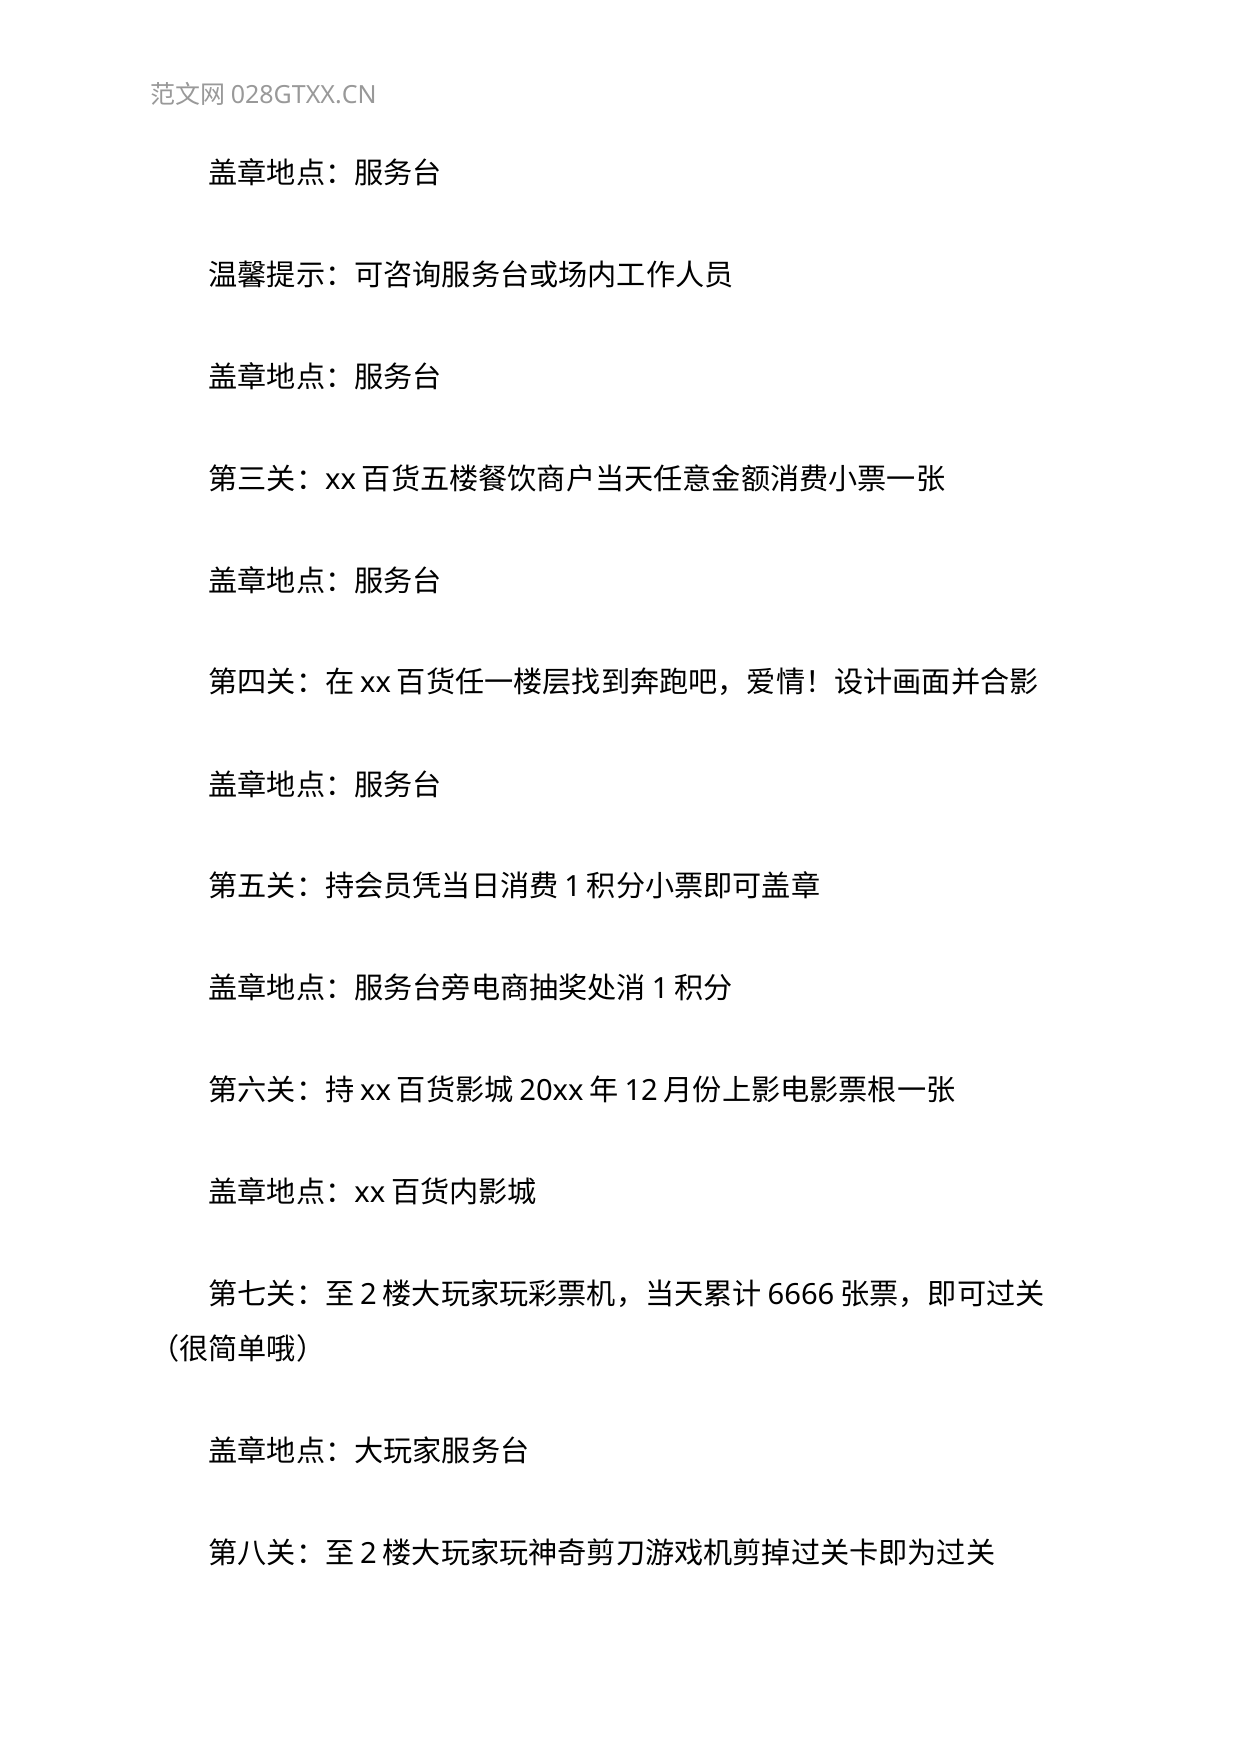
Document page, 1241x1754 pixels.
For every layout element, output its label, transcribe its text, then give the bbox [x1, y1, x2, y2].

text 第七关：至2楼大玩家玩彩票机，当天累计6666张票，即可过关（很简单哦） [150, 1271, 1090, 1368]
text 温馨提示：可咨询服务台或场内工作人员 [150, 252, 1090, 294]
text 第四关：在xx百货任一楼层找到奔跑吧，爱情！设计画面并合影 [150, 659, 1090, 701]
text 第三关：xx百货五楼餐饮商户当天任意金额消费小票一张 [150, 455, 1090, 498]
text 盖章地点：服务台 [150, 761, 1090, 803]
text 盖章地点：服务台旁电商抽奖处消1积分 [150, 965, 1090, 1007]
text 盖章地点：服务台 [150, 557, 1090, 599]
text 第八关：至2楼大玩家玩神奇剪刀游戏机剪掉过关卡即为过关 [150, 1529, 1090, 1572]
text 盖章地点：服务台 [150, 353, 1090, 396]
text 盖章地点：服务台 [150, 150, 1090, 192]
text 第六关：持xx百货影城20xx年12月份上影电影票根一张 [150, 1067, 1090, 1109]
text 盖章地点：大玩家服务台 [150, 1427, 1090, 1470]
text 第五关：持会员凭当日消费1积分小票即可盖章 [150, 863, 1090, 905]
text 盖章地点：xx百货内影城 [150, 1169, 1090, 1211]
